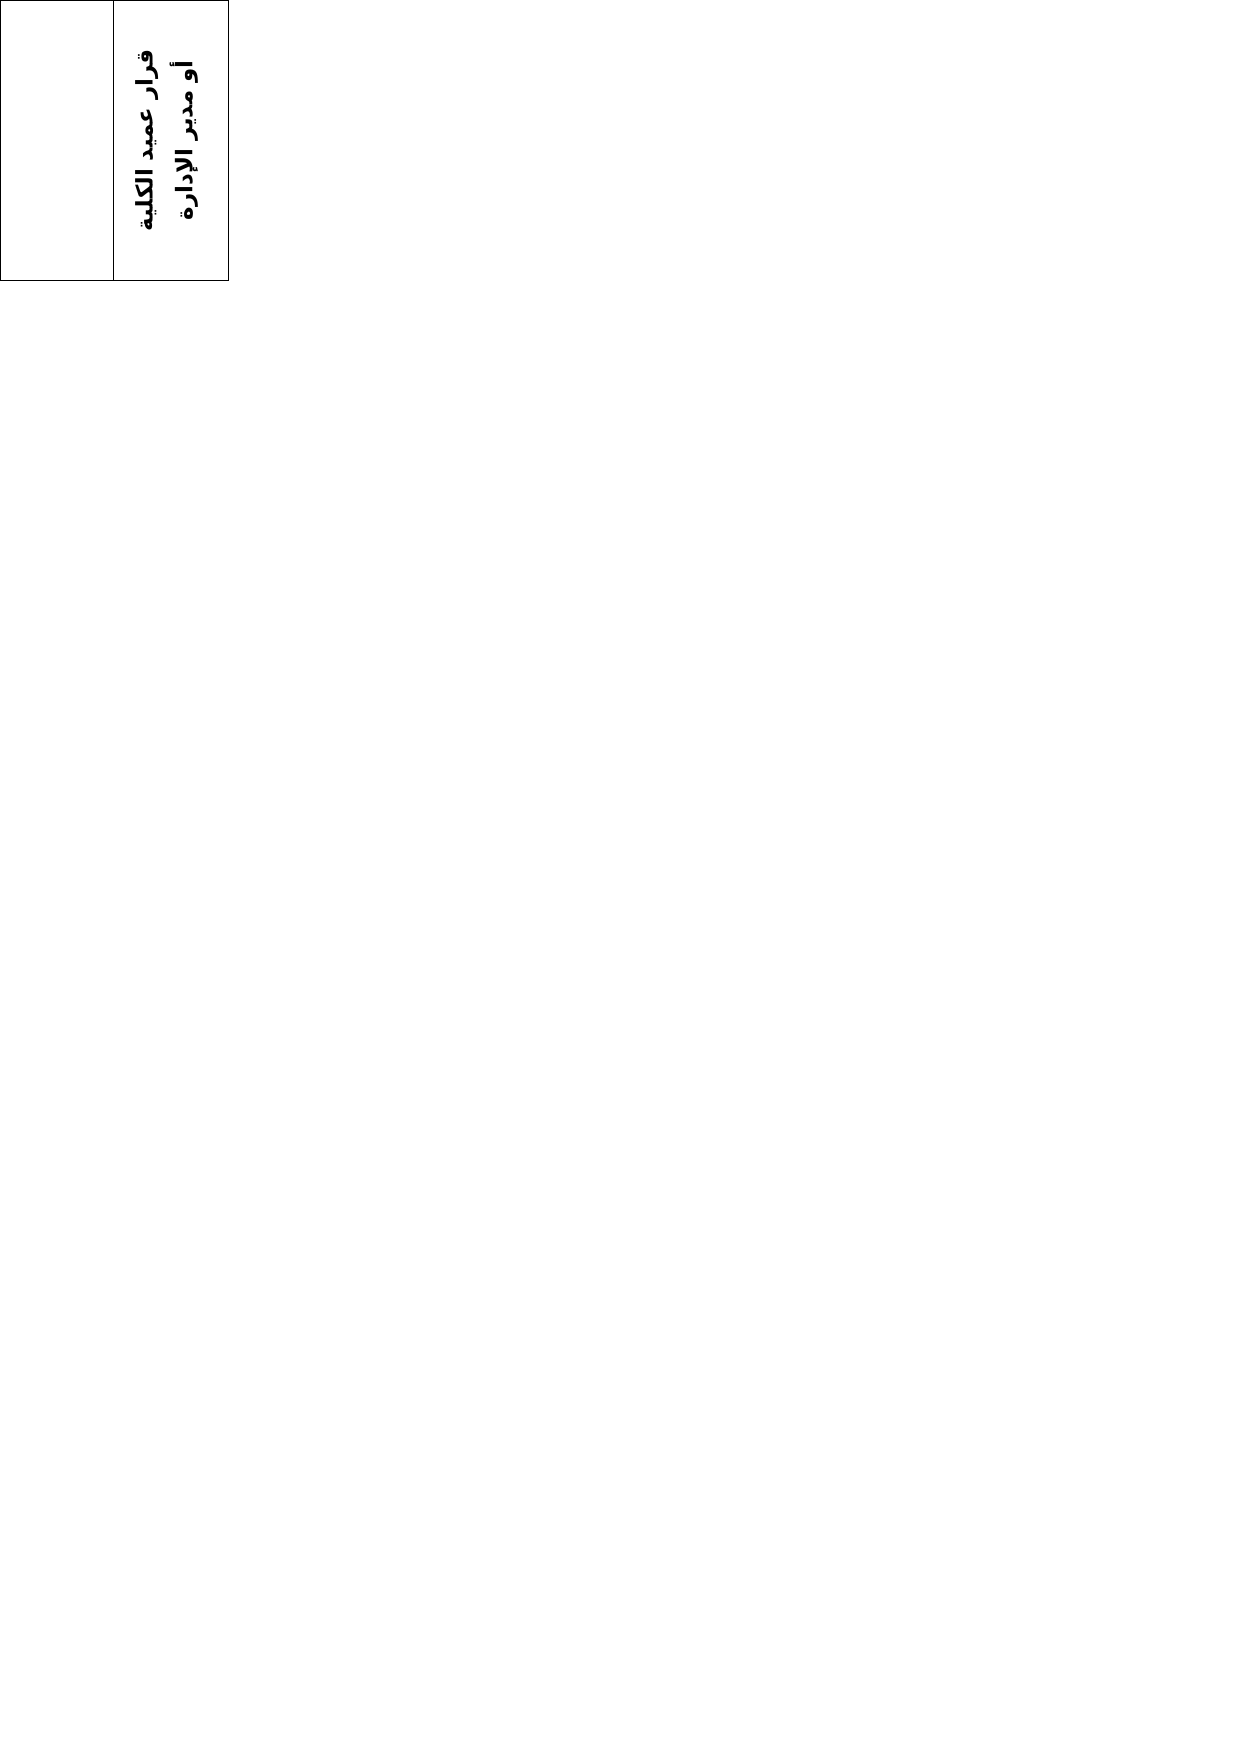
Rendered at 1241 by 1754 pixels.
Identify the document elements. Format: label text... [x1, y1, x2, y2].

table_cell قرار عميد الكلية أو مدير الإدارة [114, 1, 228, 280]
